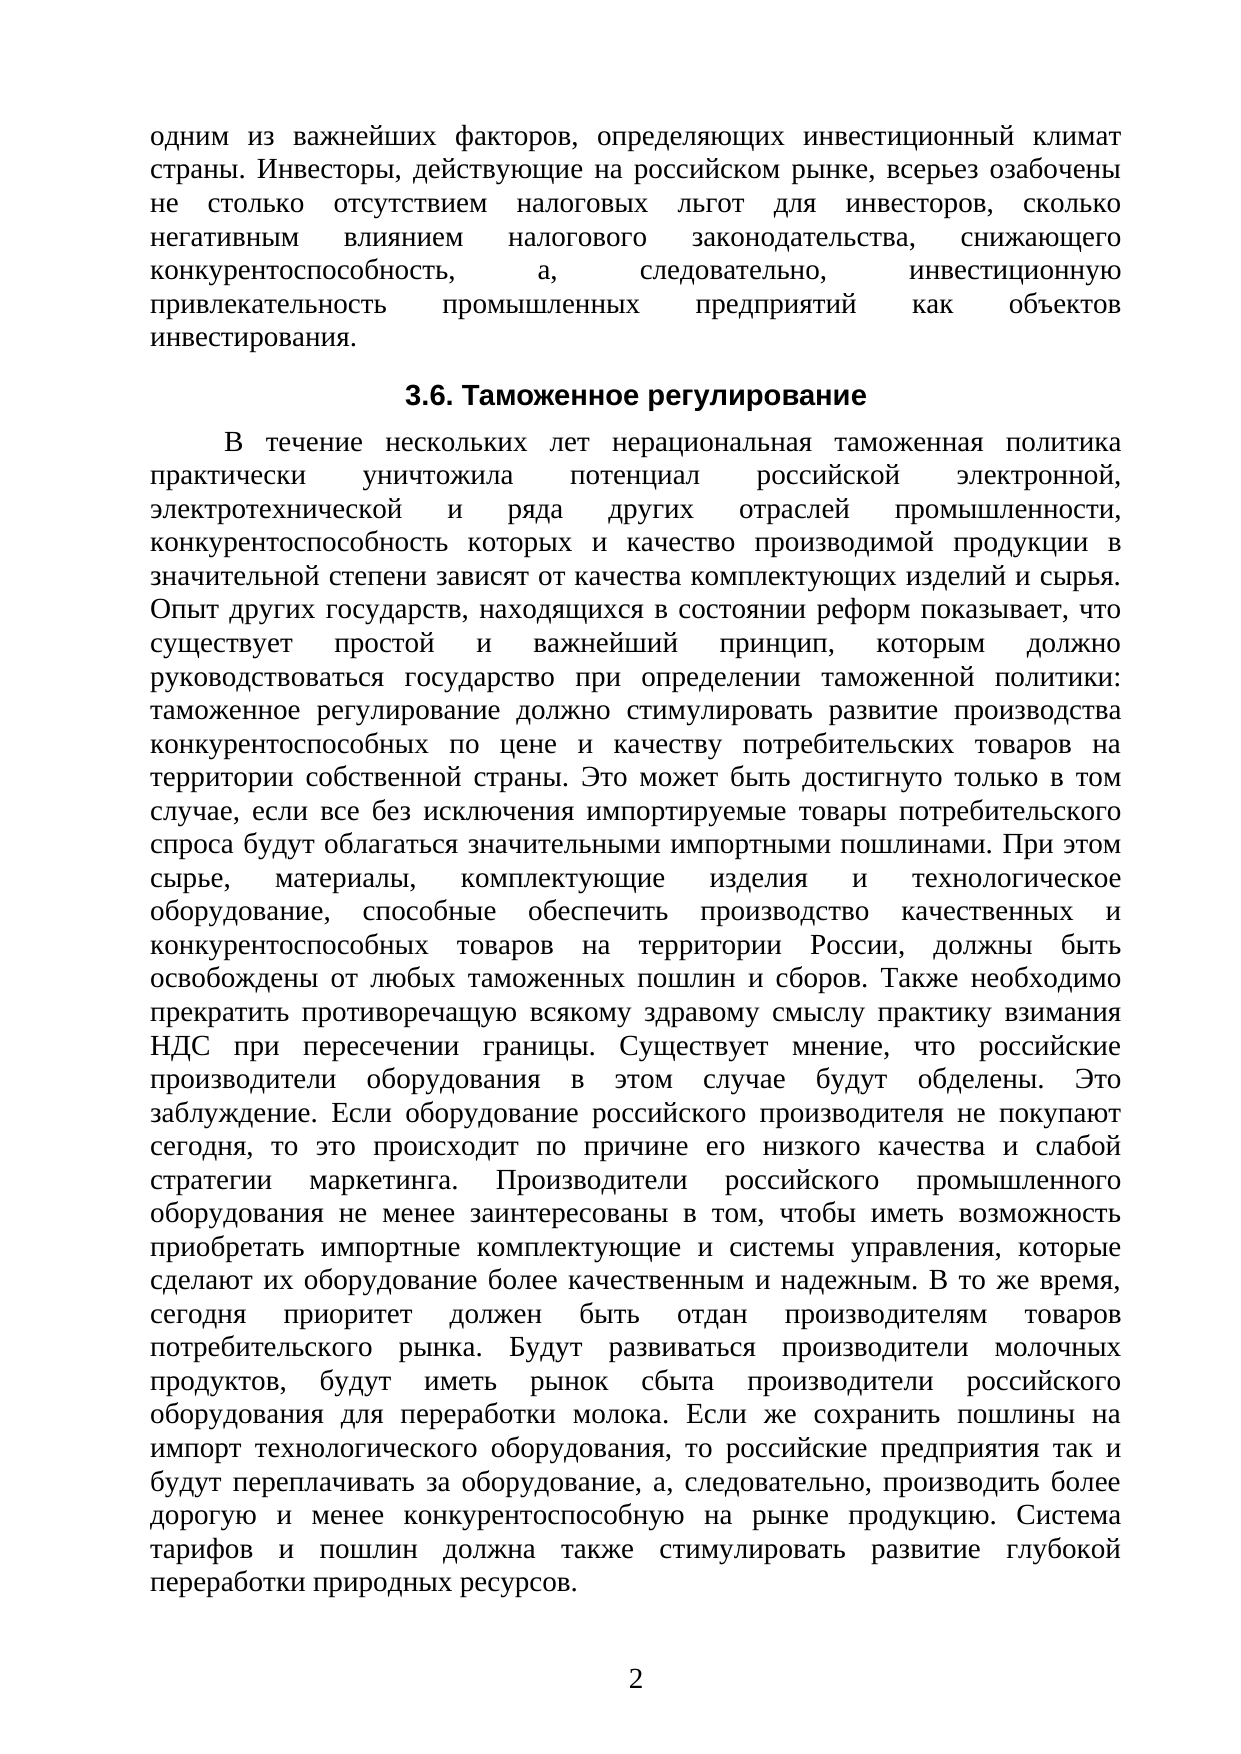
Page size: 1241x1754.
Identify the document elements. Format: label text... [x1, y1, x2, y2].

text В течение нескольких лет нерациональная таможенная политика практически уничтожила потенциал российской электронной, электротехнической и ряда других отраслей промышленности, конкурентоспособность которых и качество производимой продукции в значительной степени зависят от качества комплектующих изделий и сырья. Опыт других государств, находящихся в состоянии реформ показывает, что существует простой и важнейший принцип, которым должно руководствоваться государство при определении таможенной политики: таможенное регулирование должно стимулировать развитие производства конкурентоспособных по цене и качеству потребительских товаров на территории собственной страны. Это может быть достигнуто только в том случае, если все без исключения импортируемые товары потребительского спроса будут облагаться значительными импортными пошлинами. При этом сырье, материалы, комплектующие изделия и технологическое оборудование, способные обеспечить производство качественных и конкурентоспособных товаров на территории России, должны быть освобождены от любых таможенных пошлин и сборов. Также необходимо прекратить противоречащую всякому здравому смыслу практику взимания НДС при пересечении границы. Существует мнение, что российские производители оборудования в этом случае будут обделены. Это заблуждение. Если оборудование российского производителя не покупают сегодня, то это происходит по причине его низкого качества и слабой стратегии маркетинга. Производители российского промышленного оборудования не менее заинтересованы в том, чтобы иметь возможность приобретать импортные комплектующие и системы управления, которые сделают их оборудование более качественным и надежным. В то же время, сегодня приоритет должен быть отдан производителям товаров потребительского рынка. Будут развиваться производители молочных продуктов, будут иметь рынок сбыта производители российского оборудования для переработки молока. Если же сохранить пошлины на импорт технологического оборудования, то российские предприятия так и будут переплачивать за оборудование, а, следовательно, производить более дорогую и менее конкурентоспособную на рынке продукцию. Система тарифов и пошлин должна также стимулировать развитие глубокой переработки природных ресурсов. [150, 424, 1122, 1598]
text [150, 118, 1122, 353]
subtitle 3.6. Таможенное регулирование [150, 378, 1122, 411]
